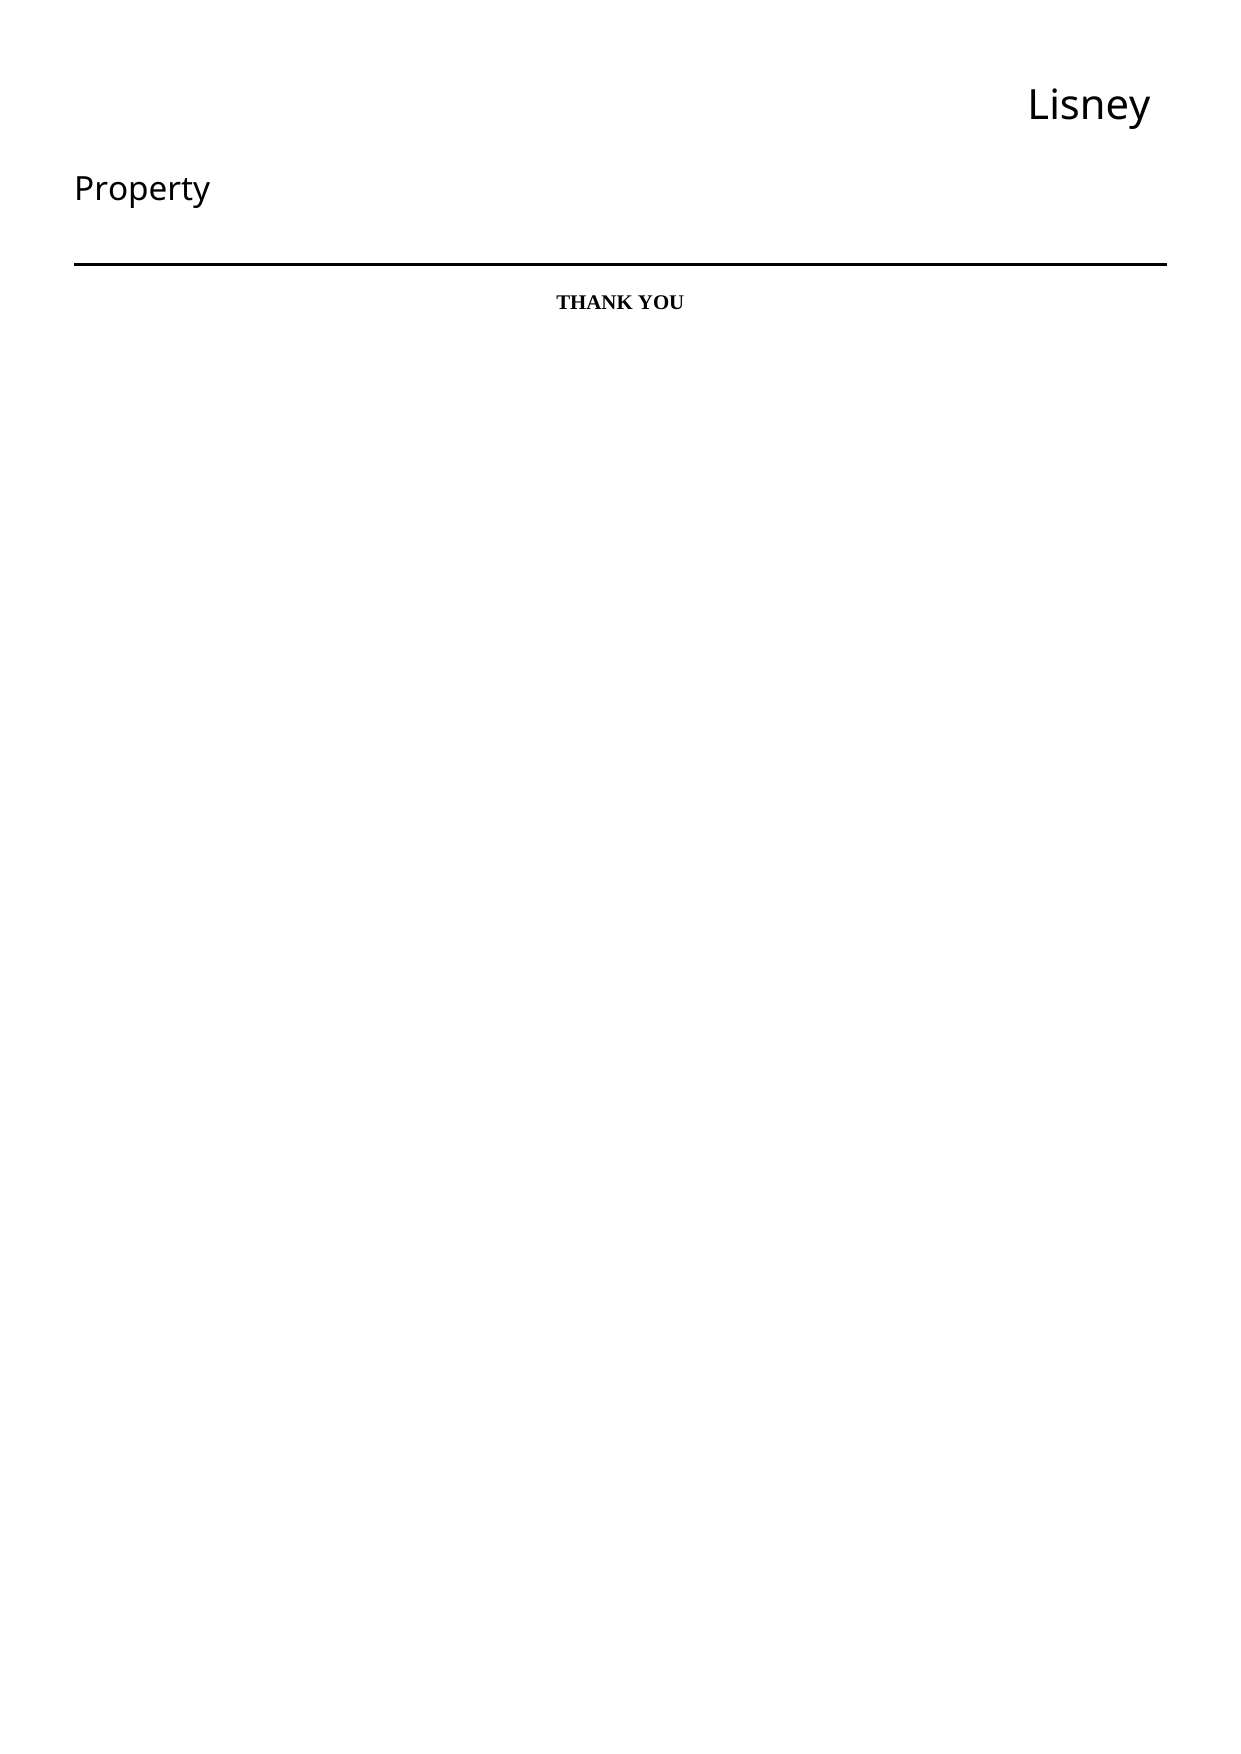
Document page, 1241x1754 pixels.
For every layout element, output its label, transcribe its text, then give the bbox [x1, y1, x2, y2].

text THANK YOU [74, 290, 1167, 314]
